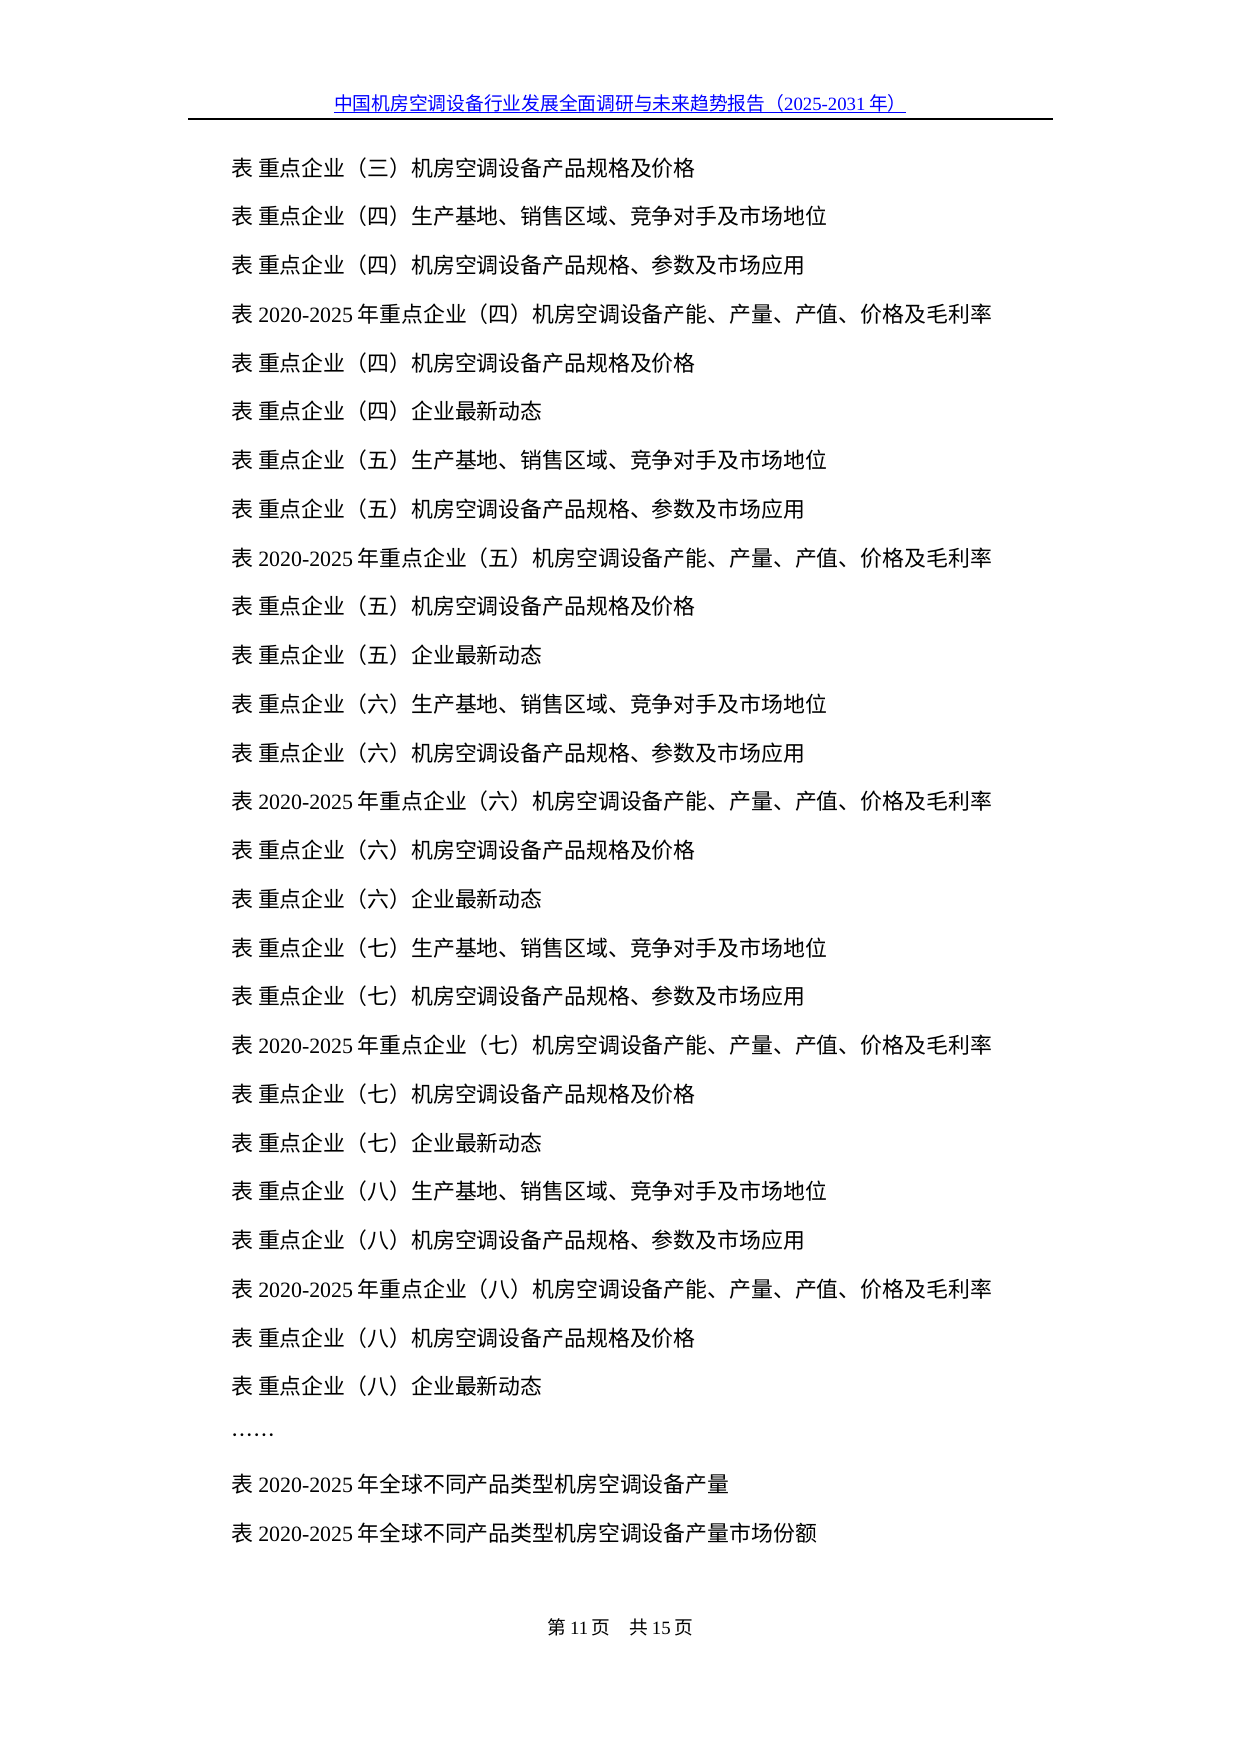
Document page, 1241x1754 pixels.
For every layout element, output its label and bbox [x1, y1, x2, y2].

text [187, 150, 1053, 1548]
